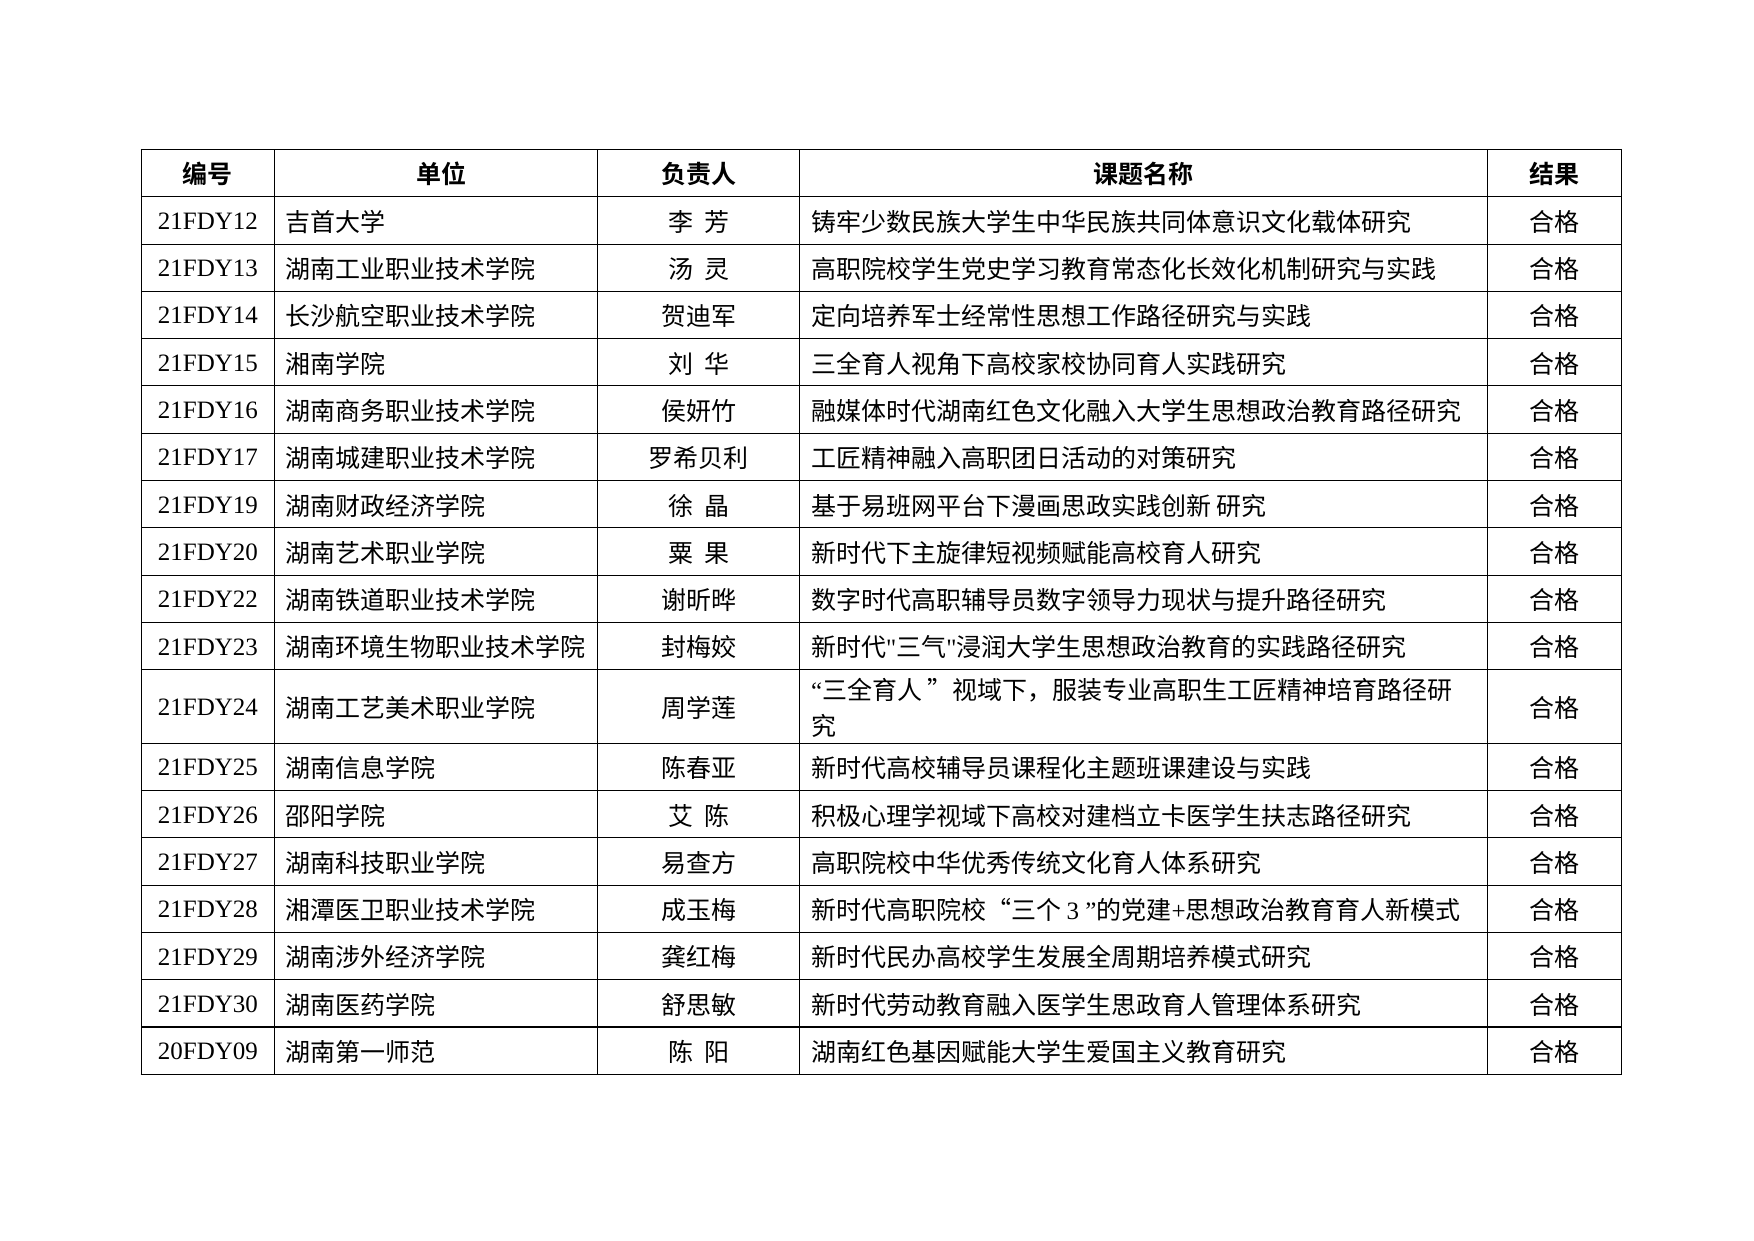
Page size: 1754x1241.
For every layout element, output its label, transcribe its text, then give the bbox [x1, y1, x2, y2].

table_cell 陈春亚 [598, 744, 799, 790]
table_cell 20FDY09 [142, 1028, 274, 1074]
table_cell 湖南科技职业学院 [275, 838, 597, 884]
table_cell 吉首大学 [275, 197, 597, 243]
table_cell 合格 [1488, 744, 1621, 790]
table_cell 合格 [1488, 838, 1621, 884]
table_cell 合格 [1488, 791, 1621, 837]
table_cell 粟 果 [598, 528, 799, 574]
table_cell 汤 灵 [598, 245, 799, 291]
table_cell 湖南财政经济学院 [275, 481, 597, 527]
table_header 单位 [275, 150, 597, 196]
table_cell 合格 [1488, 528, 1621, 574]
table_cell “三全育人 ”视域下，服装专业高职生工匠精神培育路径研究 [800, 670, 1487, 743]
table_cell 新时代高校辅导员课程化主题班课建设与实践 [800, 744, 1487, 790]
table_cell 积极心理学视域下高校对建档立卡医学生扶志路径研究 [800, 791, 1487, 837]
table_cell 21FDY24 [142, 670, 274, 743]
table_cell 21FDY16 [142, 386, 274, 433]
table_cell 湖南商务职业技术学院 [275, 386, 597, 433]
table_cell 舒思敏 [598, 980, 799, 1026]
table_cell 21FDY13 [142, 245, 274, 291]
table_cell 长沙航空职业技术学院 [275, 292, 597, 338]
table_cell 融媒体时代湖南红色文化融入大学生思想政治教育路径研究 [800, 386, 1487, 433]
table_cell 新时代劳动教育融入医学生思政育人管理体系研究 [800, 980, 1487, 1026]
table_cell 湘潭医卫职业技术学院 [275, 886, 597, 932]
table_cell 湖南工艺美术职业学院 [275, 670, 597, 743]
table_cell 合格 [1488, 980, 1621, 1026]
table_cell 合格 [1488, 481, 1621, 527]
table_cell 合格 [1488, 623, 1621, 669]
table_header 课题名称 [800, 150, 1487, 196]
table_cell 湖南红色基因赋能大学生爱国主义教育研究 [800, 1028, 1487, 1074]
table_cell 工匠精神融入高职团日活动的对策研究 [800, 434, 1487, 480]
table_cell 易查方 [598, 838, 799, 884]
table_cell 合格 [1488, 933, 1621, 979]
table_cell 合格 [1488, 670, 1621, 743]
table_cell 罗希贝利 [598, 434, 799, 480]
table_cell 21FDY17 [142, 434, 274, 480]
table_cell 龚红梅 [598, 933, 799, 979]
table_cell 谢昕晔 [598, 576, 799, 622]
table_cell 合格 [1488, 292, 1621, 338]
table_cell 艾 陈 [598, 791, 799, 837]
table_cell 湖南信息学院 [275, 744, 597, 790]
table_cell 成玉梅 [598, 886, 799, 932]
table_cell 刘 华 [598, 339, 799, 385]
table_cell 合格 [1488, 339, 1621, 385]
table_header 编号 [142, 150, 274, 196]
table_cell 湖南城建职业技术学院 [275, 434, 597, 480]
table_cell 邵阳学院 [275, 791, 597, 837]
table_cell 新时代高职院校“三个 3 ”的党建+思想政治教育育人新模式 [800, 886, 1487, 932]
table_cell 21FDY30 [142, 980, 274, 1026]
table_cell 湘南学院 [275, 339, 597, 385]
table_cell 21FDY15 [142, 339, 274, 385]
table_cell 湖南工业职业技术学院 [275, 245, 597, 291]
table_cell 合格 [1488, 197, 1621, 243]
table_cell 高职院校学生党史学习教育常态化长效化机制研究与实践 [800, 245, 1487, 291]
table_cell 合格 [1488, 576, 1621, 622]
table_cell 李 芳 [598, 197, 799, 243]
table_cell 基于易班网平台下漫画思政实践创新 研究 [800, 481, 1487, 527]
table_cell 合格 [1488, 386, 1621, 433]
table_cell 合格 [1488, 1028, 1621, 1074]
table_cell 徐 晶 [598, 481, 799, 527]
table_cell 三全育人视角下高校家校协同育人实践研究 [800, 339, 1487, 385]
table_cell 21FDY19 [142, 481, 274, 527]
table_cell 21FDY22 [142, 576, 274, 622]
table_cell 湖南铁道职业技术学院 [275, 576, 597, 622]
table_cell 21FDY26 [142, 791, 274, 837]
table_header 结果 [1488, 150, 1621, 196]
table_cell 湖南艺术职业学院 [275, 528, 597, 574]
table_cell 湖南医药学院 [275, 980, 597, 1026]
table_cell 21FDY23 [142, 623, 274, 669]
table_header 负责人 [598, 150, 799, 196]
table_cell 周学莲 [598, 670, 799, 743]
table_cell 新时代下主旋律短视频赋能高校育人研究 [800, 528, 1487, 574]
table_cell 贺迪军 [598, 292, 799, 338]
table_cell 定向培养军士经常性思想工作路径研究与实践 [800, 292, 1487, 338]
table_cell 高职院校中华优秀传统文化育人体系研究 [800, 838, 1487, 884]
table_cell 新时代民办高校学生发展全周期培养模式研究 [800, 933, 1487, 979]
table_cell 湖南环境生物职业技术学院 [275, 623, 597, 669]
table_cell 侯妍竹 [598, 386, 799, 433]
table_cell 湖南涉外经济学院 [275, 933, 597, 979]
table_cell 21FDY28 [142, 886, 274, 932]
table_cell 合格 [1488, 886, 1621, 932]
table_cell 铸牢少数民族大学生中华民族共同体意识文化载体研究 [800, 197, 1487, 243]
table_cell 21FDY25 [142, 744, 274, 790]
table_cell 数字时代高职辅导员数字领导力现状与提升路径研究 [800, 576, 1487, 622]
table_cell 合格 [1488, 434, 1621, 480]
table_cell 湖南第一师范 [275, 1028, 597, 1074]
table_cell 陈 阳 [598, 1028, 799, 1074]
table_cell 封梅姣 [598, 623, 799, 669]
table_cell 新时代"三气"浸润大学生思想政治教育的实践路径研究 [800, 623, 1487, 669]
table_cell 21FDY14 [142, 292, 274, 338]
table_cell 21FDY29 [142, 933, 274, 979]
table_cell 21FDY27 [142, 838, 274, 884]
table_cell 21FDY20 [142, 528, 274, 574]
table_cell 21FDY12 [142, 197, 274, 243]
table_cell 合格 [1488, 245, 1621, 291]
